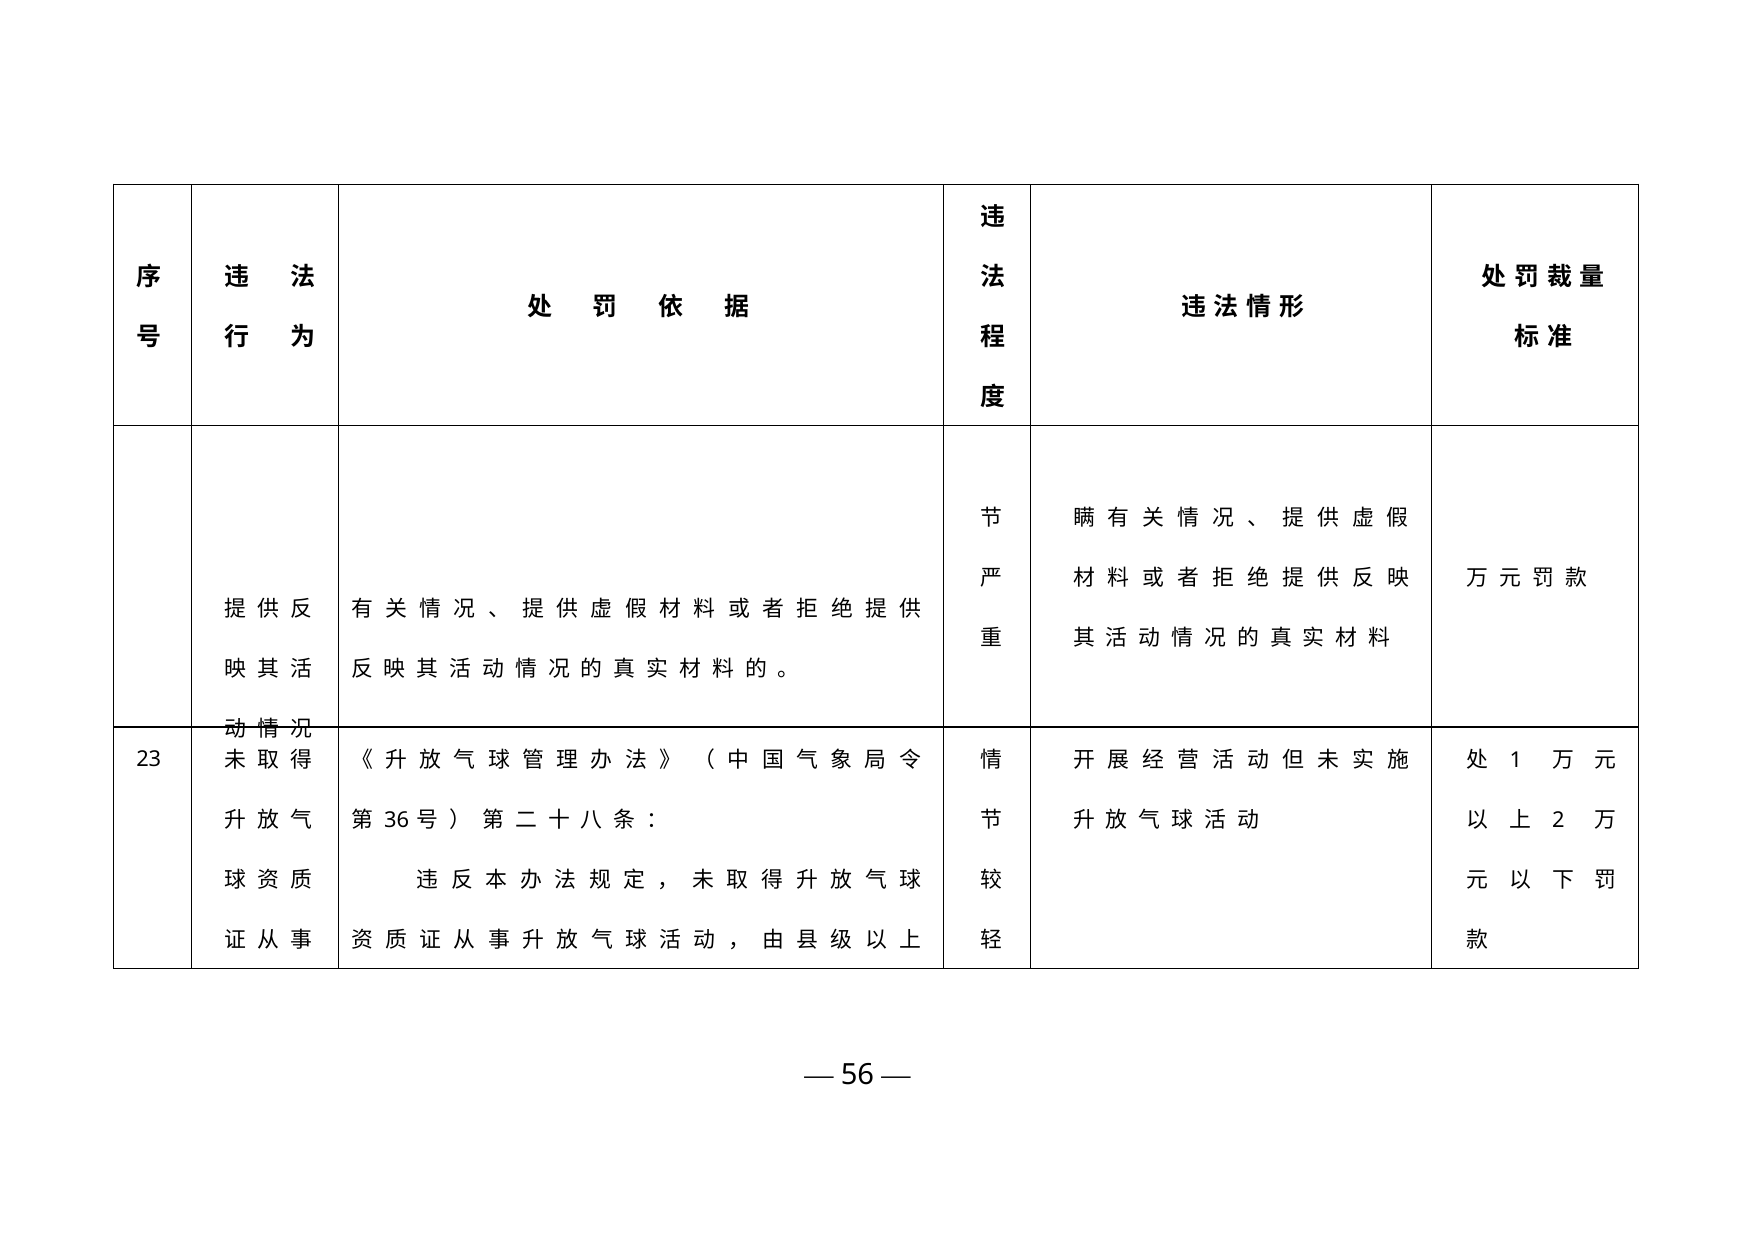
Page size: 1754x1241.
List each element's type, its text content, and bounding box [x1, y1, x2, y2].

table_cell 情节 较轻 [944, 728, 1030, 968]
table_header 处 罚 依 据 [339, 185, 943, 425]
table_cell 在安全事故调查中，隐瞒有关情况、提供虚假材料或者拒绝提供反映其活动情况的真实材料 [1031, 426, 1431, 726]
table_cell 开展经营活动但未实施升放气球活动 [1031, 728, 1431, 968]
table_cell 《升放气球管理办法》（中国气象局令第36号）第二十八条： 违反本办法规定，未取得升放气球资质证从事升放气球活动，由县级以上气象主管机构按照权限责令停止违法行为，处1万元以上3万元以下罚款；给他人造成损失的，依法承担赔偿责任；构成犯罪的，依法追究刑事责任。 [339, 728, 943, 968]
table_header 违 法程 度 [944, 185, 1030, 425]
table_cell 23 [114, 728, 191, 968]
table_header 违法情形 [1031, 185, 1431, 425]
table_header 处罚裁量标准 [1432, 185, 1638, 425]
table_header 违 法 行 为 [192, 185, 338, 425]
table_cell 处1万元以上2万元以下罚款 [1432, 728, 1638, 968]
table_cell 警告，处3万元罚款 [1432, 426, 1638, 726]
table_header 序号 [114, 185, 191, 425]
table_cell 未取得升放气球资质证从事升放气球活动 [192, 728, 338, 968]
table_cell 情节 严重 [944, 426, 1030, 726]
